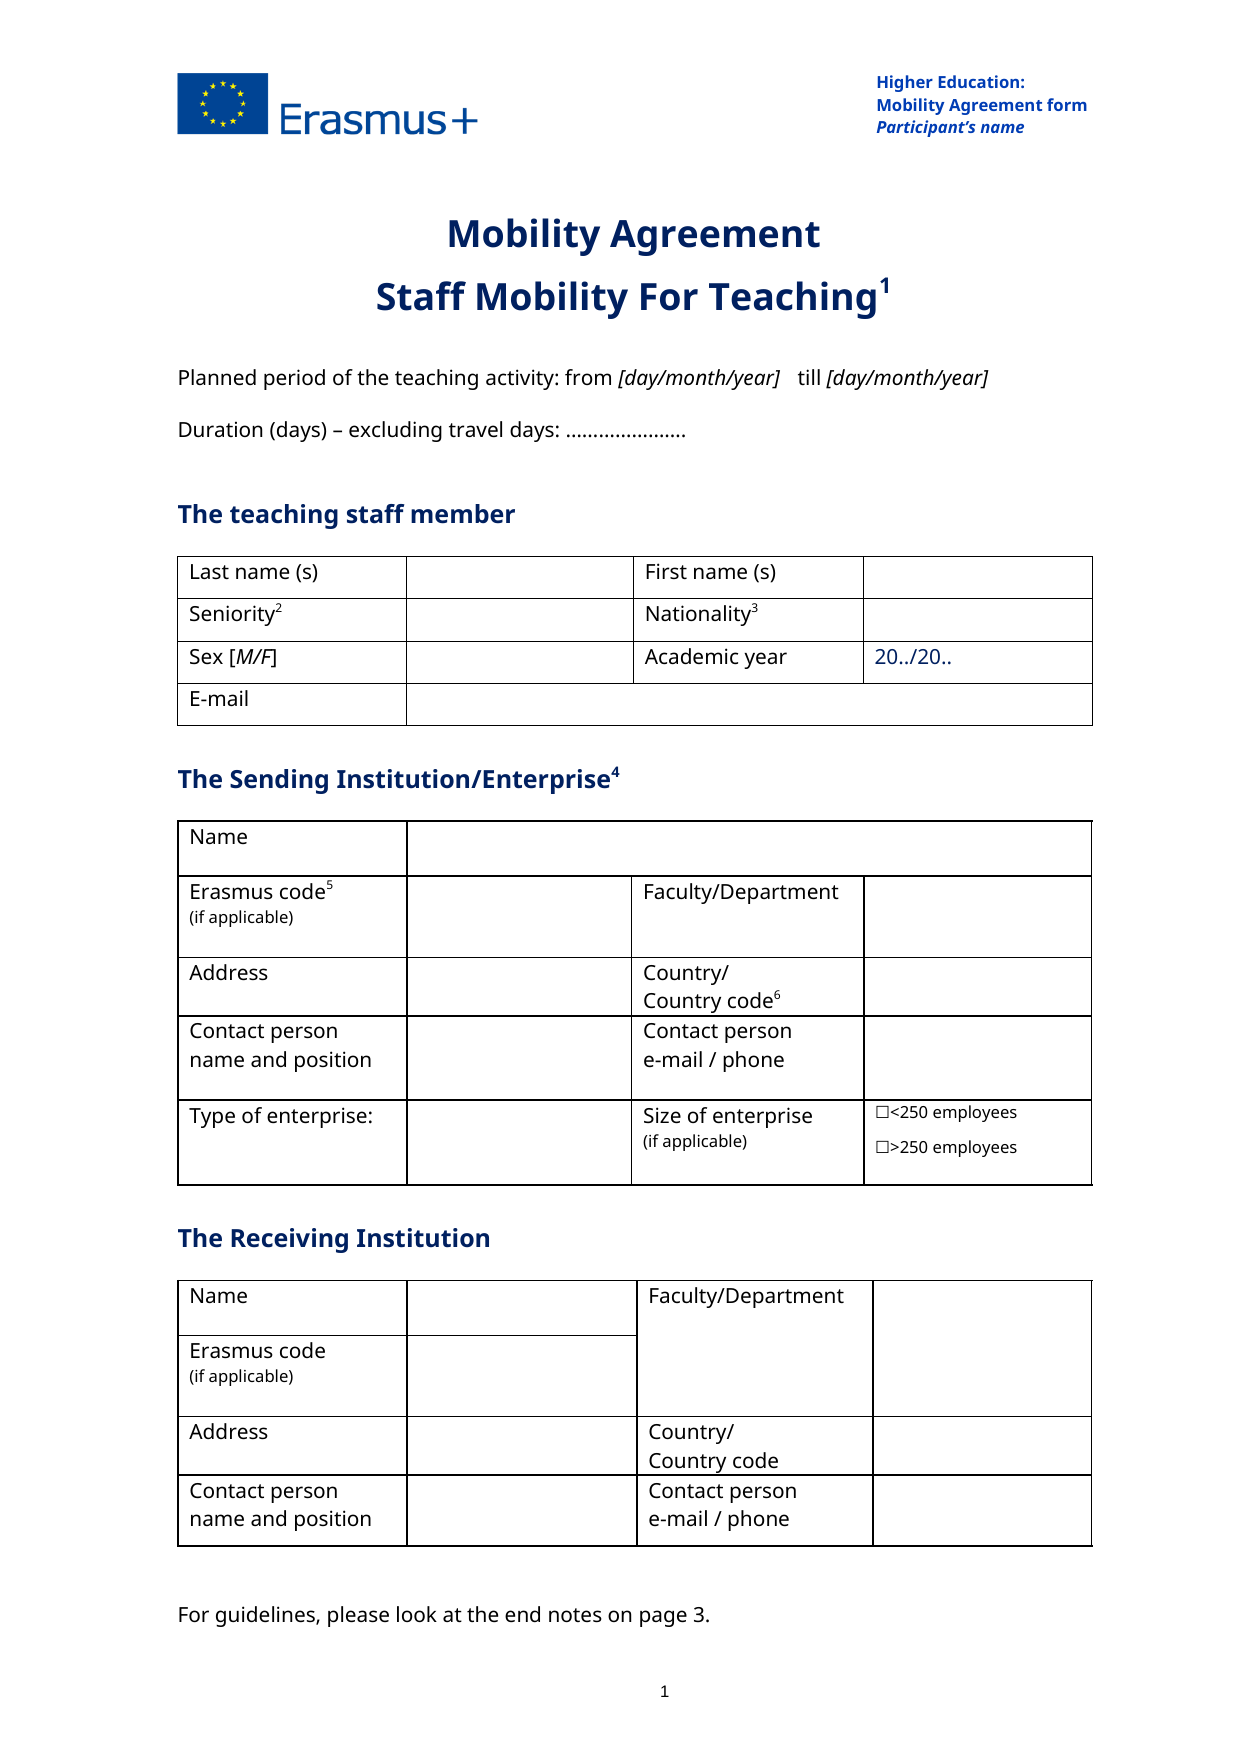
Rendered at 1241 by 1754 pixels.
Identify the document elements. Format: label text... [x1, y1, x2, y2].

table_header First name (s) [634, 557, 863, 598]
table_cell [408, 1417, 636, 1474]
table_header [874, 1281, 1091, 1416]
table_cell [407, 642, 633, 683]
table_cell 20../20.. [864, 642, 1092, 683]
table_cell Size of enterprise (if applicable) [632, 1101, 863, 1184]
table_cell E-mail [178, 684, 406, 725]
table_cell [865, 958, 1091, 1015]
text The Sending Institution/Enterprise [177, 761, 1196, 795]
table_header Name [179, 1281, 406, 1335]
table_header [407, 557, 633, 598]
table_cell [864, 599, 1092, 641]
text The teaching staff member [177, 497, 1196, 531]
table_cell Seniority [178, 599, 406, 641]
table_cell [407, 599, 633, 641]
text The Receiving Institution [177, 1221, 1196, 1255]
text Duration (days) – excluding travel days: …………………. [177, 415, 1092, 444]
text Staff Mobility For Teaching [177, 271, 1089, 322]
table_cell Contact person e-mail / phone [638, 1476, 872, 1545]
table_cell [408, 877, 631, 956]
table_cell Address [179, 1417, 406, 1474]
table_cell Sex [M/F] [178, 642, 406, 683]
table_cell [865, 1017, 1091, 1099]
table_header [864, 557, 1092, 598]
table_header Name [179, 822, 406, 875]
text Mobility Agreement [177, 207, 1089, 258]
table_cell Contact person e-mail / phone [632, 1017, 863, 1099]
table_cell Academic year [634, 642, 863, 683]
picture [177, 73, 478, 135]
table_cell Faculty/Department [632, 877, 863, 956]
text Planned period of the teaching activity: from [day/month/year] till [day/month/year] [177, 363, 1092, 391]
table_cell [408, 1336, 636, 1416]
table_cell [408, 958, 631, 1015]
subtitle For guidelines, please look at the end notes on page 3. [177, 1600, 1092, 1629]
table_cell [408, 1017, 631, 1099]
table_cell [407, 684, 1092, 725]
table_cell Address [179, 958, 406, 1015]
table_cell <250 employees >250 employees [865, 1101, 1091, 1184]
table_cell [865, 877, 1091, 956]
table_cell Contact person name and position [179, 1017, 406, 1099]
table_cell Contact person name and position [179, 1476, 406, 1545]
table_cell Nationality [634, 599, 863, 641]
table_header Faculty/Department [638, 1281, 872, 1416]
table_header [408, 822, 1091, 875]
table_header Last name (s) [178, 557, 406, 598]
table_cell [874, 1476, 1091, 1545]
table_cell [408, 1476, 636, 1545]
table_cell [408, 1101, 631, 1184]
table_cell Type of enterprise: [179, 1101, 406, 1184]
table_header [408, 1281, 636, 1335]
table_cell [874, 1417, 1091, 1474]
